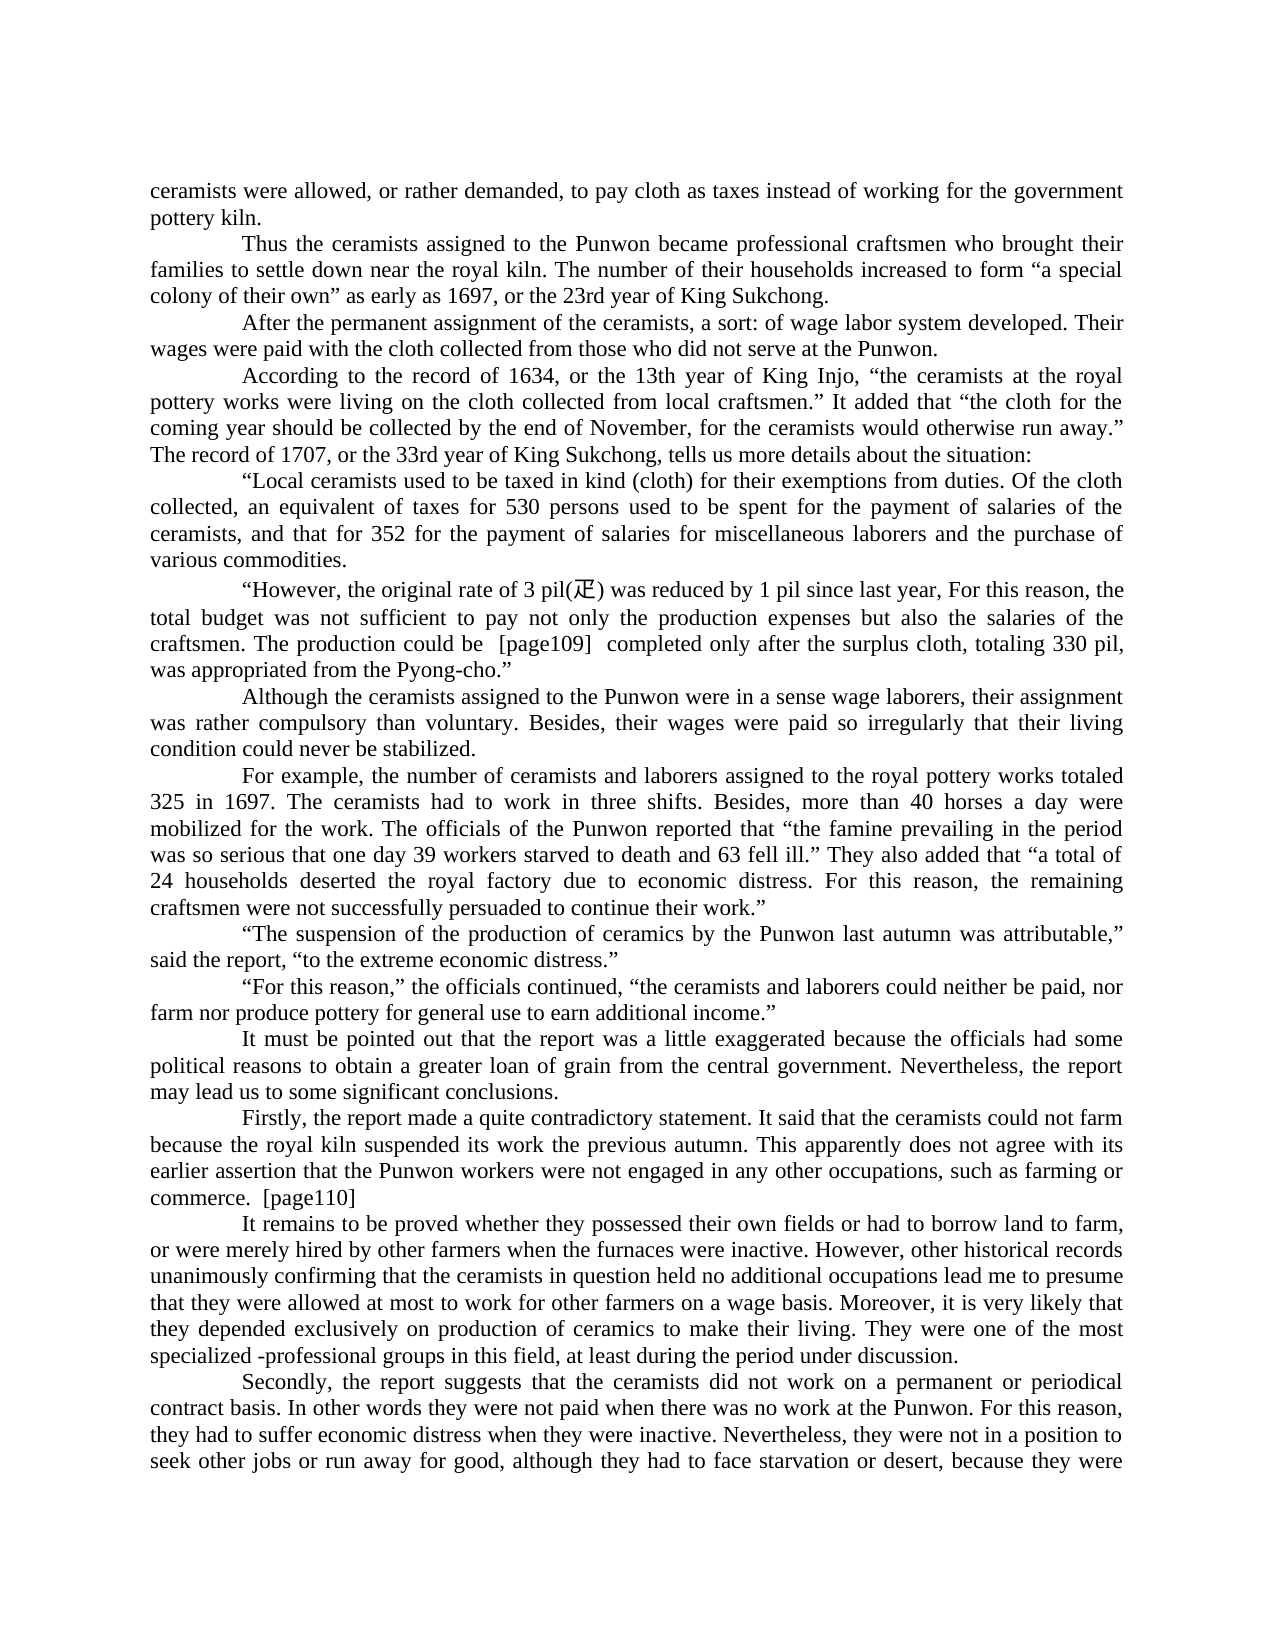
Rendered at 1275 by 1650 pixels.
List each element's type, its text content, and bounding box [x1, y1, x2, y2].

text “Local ceramists used to be taxed in kind (cloth) for their exemptions from duties. Of the cloth collected, an equivalent of taxes for 530 persons used to be spent for the payment of salaries of the ceramists, and that for 352 for the payment of salaries for miscellaneous laborers and the purchase of various commodities. [150, 467, 1125, 572]
text For example, the number of ceramists and laborers assigned to the royal pottery works totaled 325 in 1697. The ceramists had to work in three shifts. Besides, more than 40 horses a day were mobilized for the work. The officials of the Punwon reported that “the famine prevailing in the period was so serious that one day 39 workers starved to death and 63 fell ill.” They also added that “a total of 24 households deserted the royal factory due to economic distress. For this reason, the remaining craftsmen were not successfully persuaded to continue their work.” [150, 762, 1125, 920]
text After the permanent assignment of the ceramists, a sort: of wage labor system developed. Their wages were paid with the cloth collected from those who did not serve at the Punwon. [150, 309, 1125, 362]
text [150, 1368, 1125, 1473]
text “For this reason,” the officials continued, “the ceramists and laborers could neither be paid, nor farm nor produce pottery for general use to earn additional income.” [150, 973, 1125, 1025]
text Although the ceramists assigned to the Punwon were in a sense wage laborers, their assignment was rather compulsory than voluntary. Besides, their wages were paid so irregularly that their living condition could never be stabilized. [150, 683, 1125, 762]
text It must be pointed out that the report was a little exaggerated because the officials had some political reasons to obtain a greater loan of grain from the central government. Nevertheless, the report may lead us to some significant conclusions. [150, 1025, 1125, 1104]
text Firstly, the report made a quite contradictory statement. It said that the ceramists could not farm because the royal kiln suspended its work the previous autumn. This apparently does not agree with its earlier assertion that the Punwon workers were not engaged in any other occupations, such as farming or commerce. [page110] [150, 1104, 1125, 1210]
text “However, the original rate of 3 pil(疋) was reduced by 1 pil since last year, For this reason, the total budget was not sufficient to pay not only the production expenses but also the salaries of the craftsmen. The production could be [page109] completed only after the surplus cloth, totaling 330 pil, was appropriated from the Pyong-cho.” [150, 572, 1125, 683]
text Thus the ceramists assigned to the Punwon became professional craftsmen who brought their families to settle down near the royal kiln. The number of their households increased to form “a special colony of their own” as early as 1697, or the 23rd year of King Sukchong. [150, 230, 1125, 309]
text According to the record of 1634, or the 13th year of King Injo, “the ceramists at the royal pottery works were living on the cloth collected from local craftsmen.” It added that “the cloth for the coming year should be collected by the end of November, for the ceramists would otherwise run away.” The record of 1707, or the 33rd year of King Sukchong, tells us more details about the situation: [150, 362, 1125, 467]
text It remains to be proved whether they possessed their own fields or had to borrow land to farm, or were merely hired by other farmers when the furnaces were inactive. However, other historical records unanimously confirming that the ceramists in question held no additional occupations lead me to presume that they were allowed at most to work for other farmers on a wage basis. Moreover, it is very likely that they depended exclusively on production of ceramics to make their living. They were one of the most specialized -professional groups in this field, at least during the period under discussion. [150, 1210, 1125, 1368]
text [150, 177, 1125, 230]
text “The suspension of the production of ceramics by the Punwon last autumn was attributable,” said the report, “to the extreme economic distress.” [150, 920, 1125, 973]
